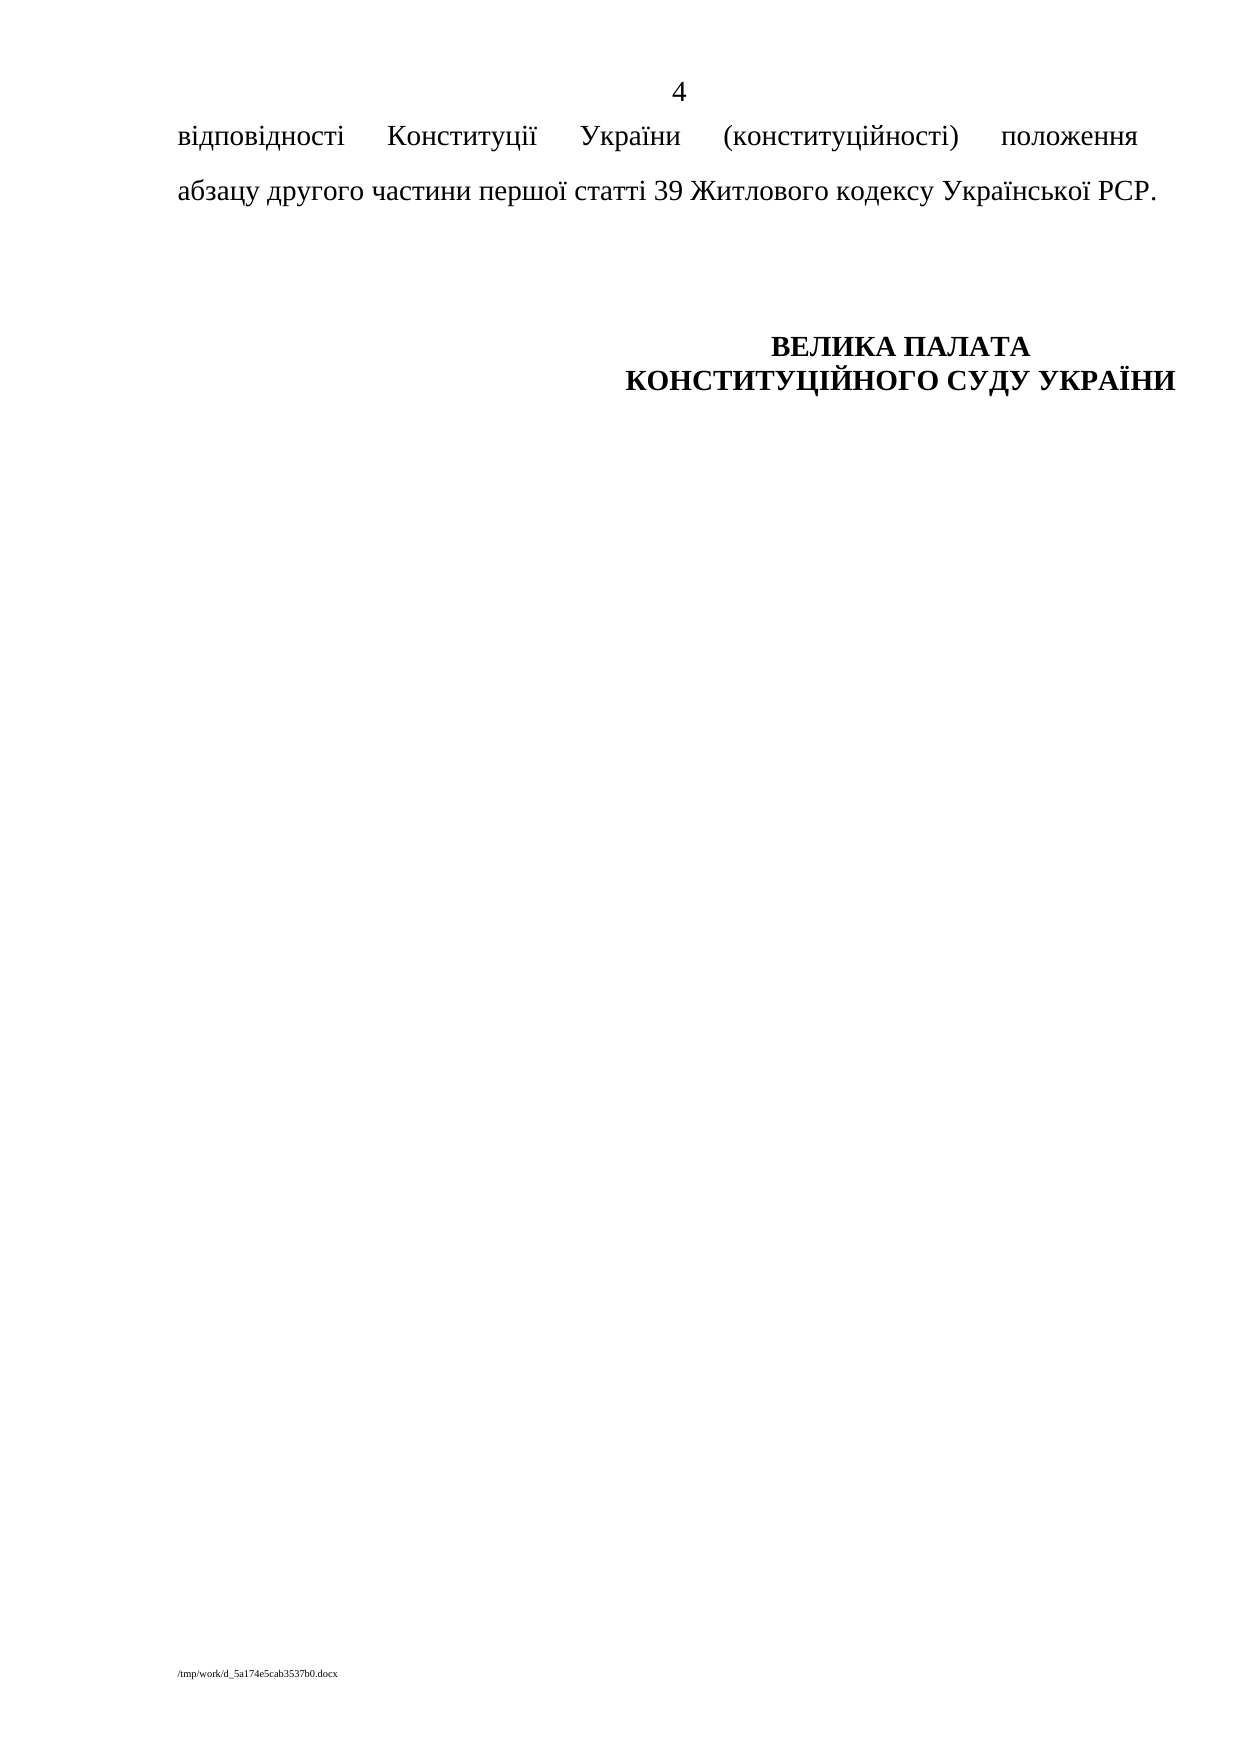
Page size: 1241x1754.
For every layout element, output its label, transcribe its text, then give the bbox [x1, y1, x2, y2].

text Велика палата [620, 329, 1181, 363]
text Конституційного Суду України [620, 363, 1181, 396]
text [177, 118, 1181, 207]
